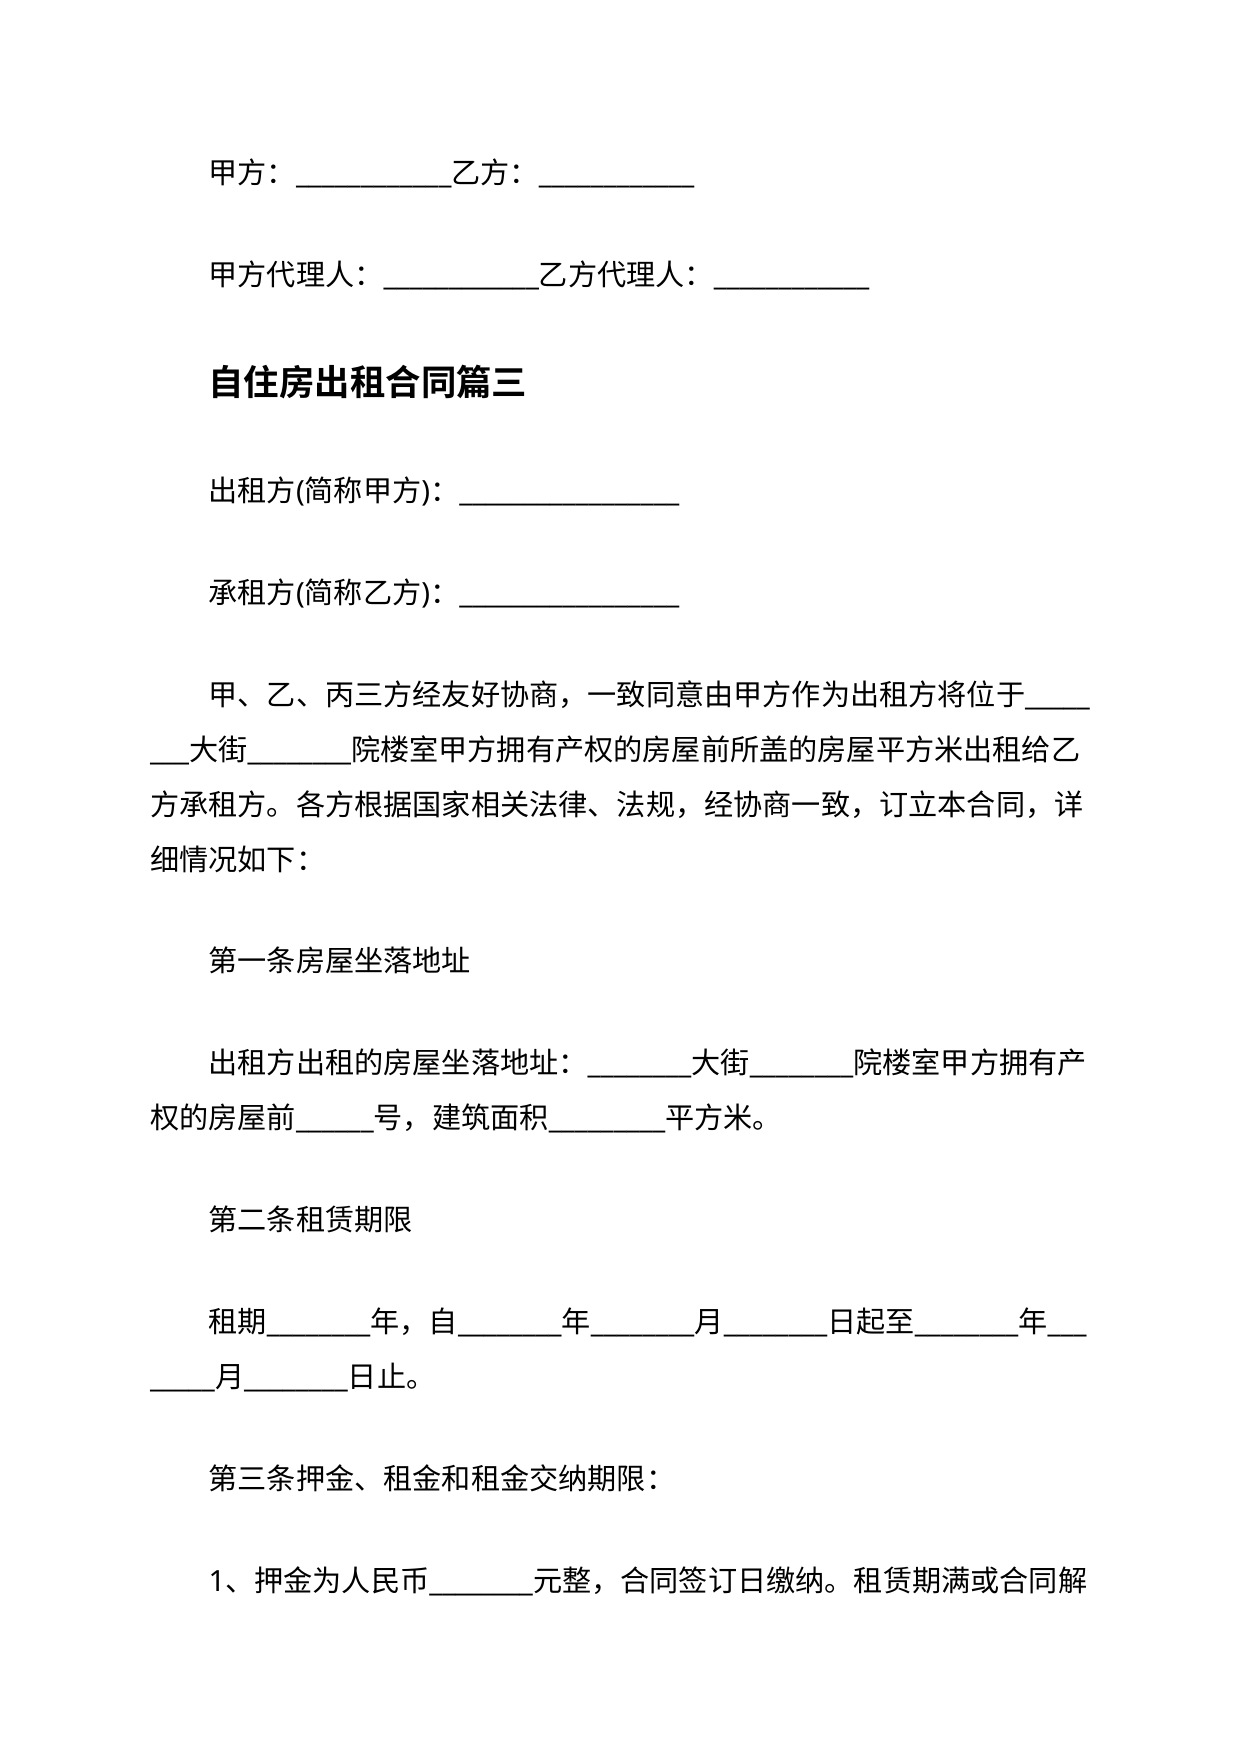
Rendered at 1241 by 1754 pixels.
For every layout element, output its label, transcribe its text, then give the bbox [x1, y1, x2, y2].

text 甲方代理人：____________乙方代理人：____________ [150, 252, 1090, 294]
text 甲方：____________乙方：____________ [150, 150, 1090, 192]
text 自住房出租合同篇三 [150, 354, 1090, 405]
text 租期________年，自________年________月________日起至________年________月________日止。 [150, 1298, 1090, 1396]
text 承租方(简称乙方)：_________________ [150, 569, 1090, 612]
text 第三条押金、租金和租金交纳期限： [150, 1456, 1090, 1498]
text 第一条房屋坐落地址 [150, 938, 1090, 980]
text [150, 1557, 1090, 1600]
text 甲、乙、丙三方经友好协商，一致同意由甲方作为出租方将位于________大街________院楼室甲方拥有产权的房屋前所盖的房屋平方米出租给乙方承租方。各方根据国家相关法律、法规，经协商一致，订立本合同，详细情况如下： [150, 671, 1090, 878]
text 第二条租赁期限 [150, 1197, 1090, 1239]
text 出租方出租的房屋坐落地址：________大街________院楼室甲方拥有产权的房屋前______号，建筑面积_________平方米。 [150, 1040, 1090, 1137]
text 出租方(简称甲方)：_________________ [150, 467, 1090, 510]
